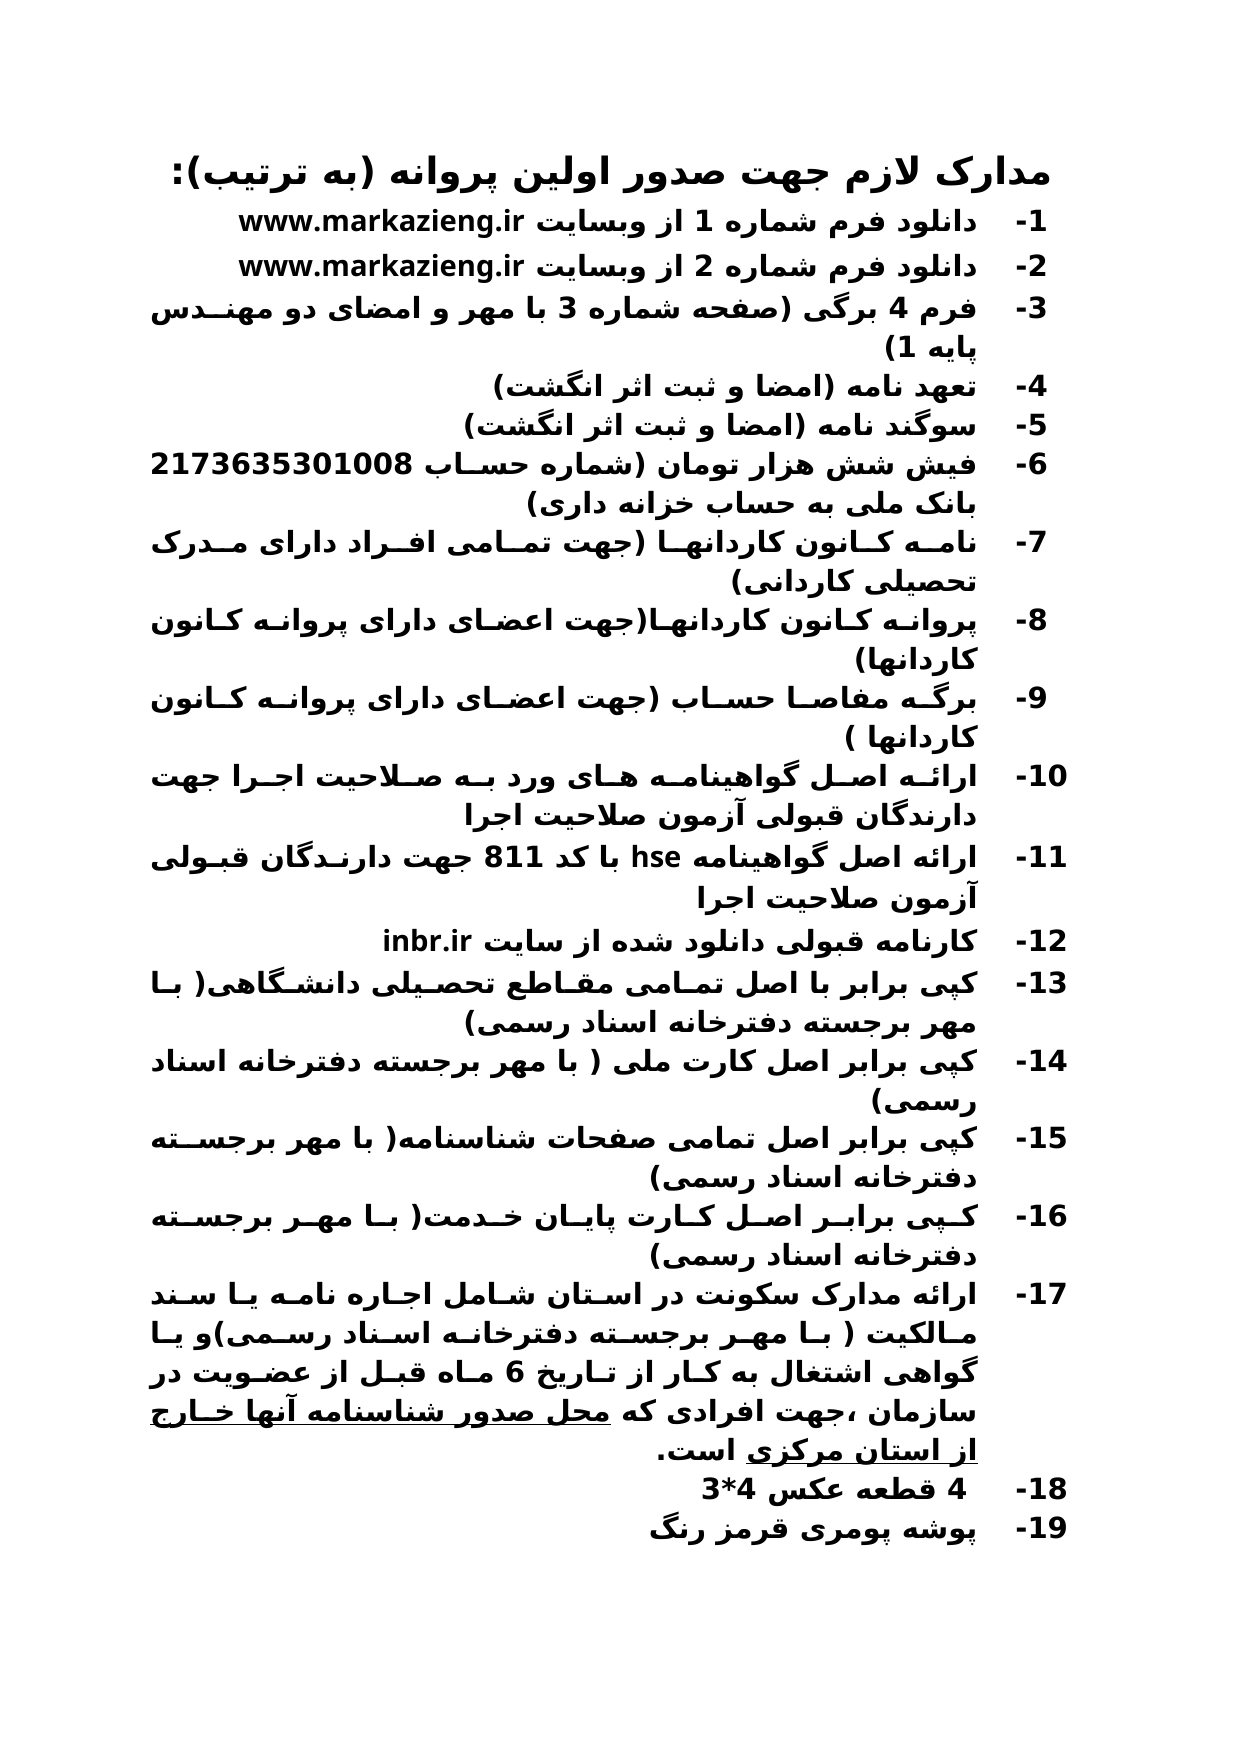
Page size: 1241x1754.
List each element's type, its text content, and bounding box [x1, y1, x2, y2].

list نامه کانون کاردانها (جهت تمامی افراد دارای مدرک تحصیلی کاردانی) [150, 525, 1015, 598]
list کپی برابر اصل تمامی صفحات شناسنامه( با مهر برجسته دفترخانه اسناد رسمی) [150, 1122, 1015, 1195]
list کپی برابر اصل کارت ملی ( با مهر برجسته دفترخانه اسناد رسمی) [150, 1044, 1015, 1117]
list ارائه اصل گواهینامه hse با کد 811 جهت دارندگان قبولی آزمون صلاحیت اجرا [150, 837, 1015, 915]
list 4 قطعه عکس 4*3 [150, 1472, 1015, 1506]
list ارائه مدارک سکونت در استان شامل اجاره نامه یا سند مالکیت ( با مهر برجسته دفترخانه اسناد رسمی)و یا گواهی اشتغال به کار از تاریخ 6 ماه قبل از عضویت در سازمان ،جهت افرادی که محل صدور شناسنامه آنها خارج از استان مرکزی است. [150, 1278, 1015, 1467]
list کارنامه قبولی دانلود شده از سایت inbr.ir [150, 920, 1015, 960]
list دانلود فرم شماره 2 از وبسایت www.markazieng.ir [150, 246, 1015, 285]
list پوشه پومری قرمز رنگ [150, 1511, 1015, 1545]
list کپی برابر با اصل تمامی مقاطع تحصیلی دانشگاهی( با مهر برجسته دفترخانه اسناد رسمی) [150, 966, 1015, 1039]
list مدارک لازم جهت صدور اولین پروانه (به ترتیب): [150, 150, 1053, 194]
list ارائه اصل گواهینامه های ورد به صلاحیت اجرا جهت دارندگان قبولی آزمون صلاحیت اجرا [150, 759, 1015, 832]
list برگه مفاصا حساب (جهت اعضای دارای پروانه کانون کاردانها ) [150, 681, 1015, 754]
list پروانه کانون کاردانها(جهت اعضای دارای پروانه کانون کاردانها) [150, 603, 1015, 676]
list فرم 4 برگی (صفحه شماره 3 با مهر و امضای دو مهندس پایه 1) [150, 291, 1015, 364]
list تعهد نامه (امضا و ثبت اثر انگشت) [150, 369, 1015, 403]
list دانلود فرم شماره 1 از وبسایت www.markazieng.ir [150, 200, 1015, 240]
list کپی برابر اصل کارت پایان خدمت( با مهر برجسته دفترخانه اسناد رسمی) [150, 1200, 1015, 1273]
list سوگند نامه (امضا و ثبت اثر انگشت) [150, 408, 1015, 442]
list فیش شش هزار تومان (شماره حساب 2173635301008 بانک ملی به حساب خزانه داری) [150, 447, 1015, 520]
